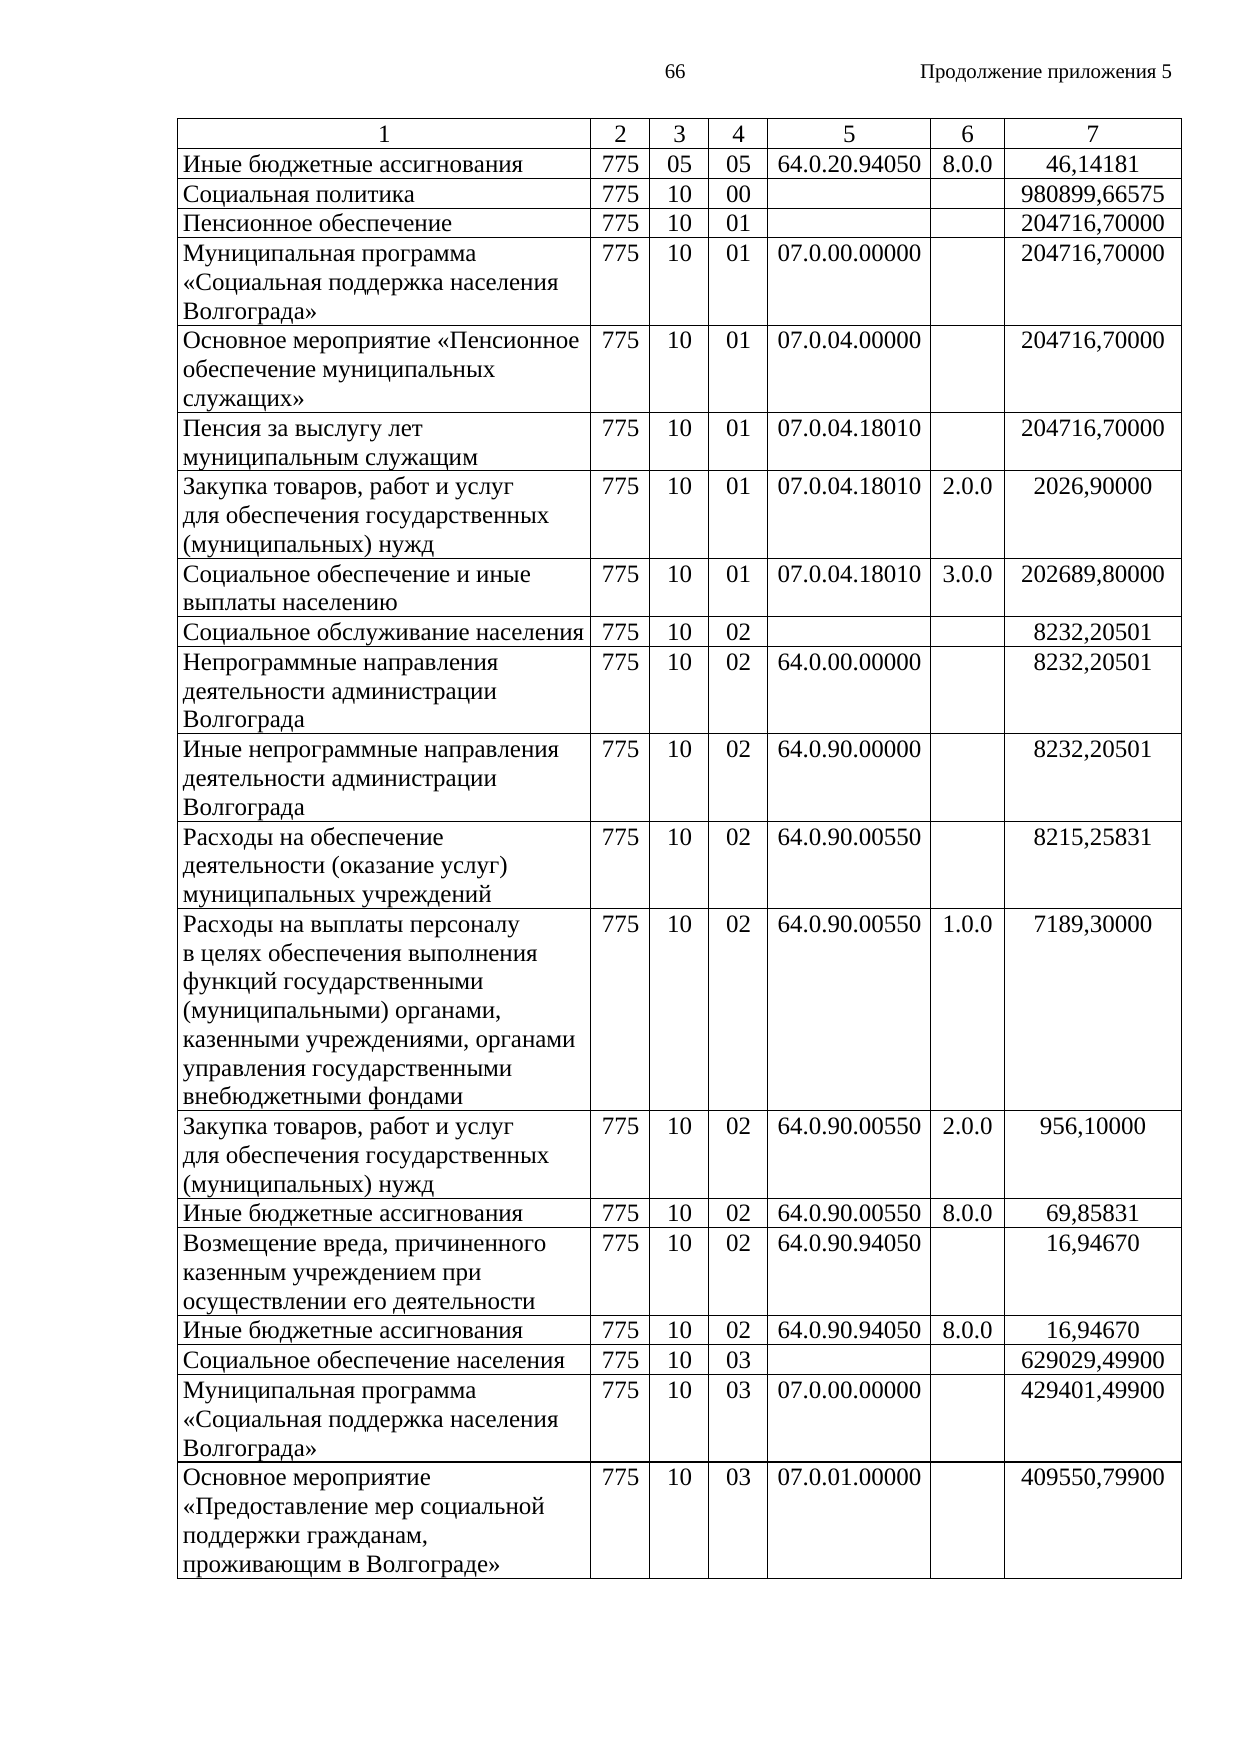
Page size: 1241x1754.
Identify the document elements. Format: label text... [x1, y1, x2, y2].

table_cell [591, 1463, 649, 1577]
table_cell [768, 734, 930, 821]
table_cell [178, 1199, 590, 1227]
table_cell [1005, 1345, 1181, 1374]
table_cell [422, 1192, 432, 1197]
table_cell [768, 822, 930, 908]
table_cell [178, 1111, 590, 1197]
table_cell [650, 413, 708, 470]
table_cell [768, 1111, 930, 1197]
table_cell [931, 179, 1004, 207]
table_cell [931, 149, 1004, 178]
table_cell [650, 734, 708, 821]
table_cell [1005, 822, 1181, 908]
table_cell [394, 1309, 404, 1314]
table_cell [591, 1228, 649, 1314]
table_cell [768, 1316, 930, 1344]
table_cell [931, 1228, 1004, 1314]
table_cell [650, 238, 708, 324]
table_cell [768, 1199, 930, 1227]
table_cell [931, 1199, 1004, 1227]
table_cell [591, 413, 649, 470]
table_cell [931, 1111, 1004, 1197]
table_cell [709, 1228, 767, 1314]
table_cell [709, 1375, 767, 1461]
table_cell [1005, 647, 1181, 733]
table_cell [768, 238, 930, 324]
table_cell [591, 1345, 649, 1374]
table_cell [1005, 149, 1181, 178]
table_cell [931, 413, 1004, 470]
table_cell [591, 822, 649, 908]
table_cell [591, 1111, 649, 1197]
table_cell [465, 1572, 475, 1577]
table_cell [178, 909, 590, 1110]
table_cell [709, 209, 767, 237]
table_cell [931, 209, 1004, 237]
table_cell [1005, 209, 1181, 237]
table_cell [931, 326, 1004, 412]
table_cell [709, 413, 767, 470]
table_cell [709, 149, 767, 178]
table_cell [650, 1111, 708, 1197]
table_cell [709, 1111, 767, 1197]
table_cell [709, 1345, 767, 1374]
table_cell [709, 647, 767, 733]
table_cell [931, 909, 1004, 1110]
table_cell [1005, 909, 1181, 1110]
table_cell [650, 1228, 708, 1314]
table_header 4 [709, 119, 767, 148]
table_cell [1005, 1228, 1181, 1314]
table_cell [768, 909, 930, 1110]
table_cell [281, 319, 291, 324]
table_header 3 [650, 119, 708, 148]
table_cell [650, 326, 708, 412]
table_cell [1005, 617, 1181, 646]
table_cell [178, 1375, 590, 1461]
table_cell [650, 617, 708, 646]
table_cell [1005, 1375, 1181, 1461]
table_header 6 [931, 119, 1004, 148]
table_header 7 [1005, 119, 1181, 148]
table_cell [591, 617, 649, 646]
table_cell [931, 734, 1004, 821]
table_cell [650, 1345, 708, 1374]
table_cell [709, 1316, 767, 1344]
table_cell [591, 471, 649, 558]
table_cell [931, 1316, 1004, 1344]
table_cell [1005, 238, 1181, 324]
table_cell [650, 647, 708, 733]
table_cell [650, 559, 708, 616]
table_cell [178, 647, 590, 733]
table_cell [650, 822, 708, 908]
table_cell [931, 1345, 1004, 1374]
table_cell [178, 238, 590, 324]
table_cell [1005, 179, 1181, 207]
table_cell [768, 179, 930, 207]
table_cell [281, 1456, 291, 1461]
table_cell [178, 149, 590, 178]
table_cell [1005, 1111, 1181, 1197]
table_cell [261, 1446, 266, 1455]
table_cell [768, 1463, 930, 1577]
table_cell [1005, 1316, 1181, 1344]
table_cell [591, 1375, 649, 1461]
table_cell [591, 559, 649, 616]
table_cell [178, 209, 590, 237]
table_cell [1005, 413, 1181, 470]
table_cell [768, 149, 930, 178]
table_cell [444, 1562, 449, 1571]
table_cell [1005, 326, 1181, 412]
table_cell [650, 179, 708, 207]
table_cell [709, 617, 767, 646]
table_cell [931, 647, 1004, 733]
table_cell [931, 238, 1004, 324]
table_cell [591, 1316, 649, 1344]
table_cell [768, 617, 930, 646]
table_header 1 [178, 119, 590, 148]
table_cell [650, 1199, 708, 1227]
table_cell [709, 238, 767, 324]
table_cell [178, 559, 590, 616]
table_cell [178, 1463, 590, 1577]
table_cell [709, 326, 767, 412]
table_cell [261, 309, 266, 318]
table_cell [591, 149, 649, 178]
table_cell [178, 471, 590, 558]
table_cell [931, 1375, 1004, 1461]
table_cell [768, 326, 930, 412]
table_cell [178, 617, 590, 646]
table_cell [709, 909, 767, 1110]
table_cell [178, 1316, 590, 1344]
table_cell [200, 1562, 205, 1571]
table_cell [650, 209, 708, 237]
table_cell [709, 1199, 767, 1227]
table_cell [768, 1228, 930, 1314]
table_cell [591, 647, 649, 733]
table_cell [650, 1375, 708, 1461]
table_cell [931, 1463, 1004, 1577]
table_header 5 [768, 119, 930, 148]
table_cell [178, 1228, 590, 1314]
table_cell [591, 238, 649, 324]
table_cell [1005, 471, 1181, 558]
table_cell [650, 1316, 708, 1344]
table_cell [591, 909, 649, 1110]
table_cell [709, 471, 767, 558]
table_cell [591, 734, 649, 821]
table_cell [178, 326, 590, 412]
table_header 2 [591, 119, 649, 148]
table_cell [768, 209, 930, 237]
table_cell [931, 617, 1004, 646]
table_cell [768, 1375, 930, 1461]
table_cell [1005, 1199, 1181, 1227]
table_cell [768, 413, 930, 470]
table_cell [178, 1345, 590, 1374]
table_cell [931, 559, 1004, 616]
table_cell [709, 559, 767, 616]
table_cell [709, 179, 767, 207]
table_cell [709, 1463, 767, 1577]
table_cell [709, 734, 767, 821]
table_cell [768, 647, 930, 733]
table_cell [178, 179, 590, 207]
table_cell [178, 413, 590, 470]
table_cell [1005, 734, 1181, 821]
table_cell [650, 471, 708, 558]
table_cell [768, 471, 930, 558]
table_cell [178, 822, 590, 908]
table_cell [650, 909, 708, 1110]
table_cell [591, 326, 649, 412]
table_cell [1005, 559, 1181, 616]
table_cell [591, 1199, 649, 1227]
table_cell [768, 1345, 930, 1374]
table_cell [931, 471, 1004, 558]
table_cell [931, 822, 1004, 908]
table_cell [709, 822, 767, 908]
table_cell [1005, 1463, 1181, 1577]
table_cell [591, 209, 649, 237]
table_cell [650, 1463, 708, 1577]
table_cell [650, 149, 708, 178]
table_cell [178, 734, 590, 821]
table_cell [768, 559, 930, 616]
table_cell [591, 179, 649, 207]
